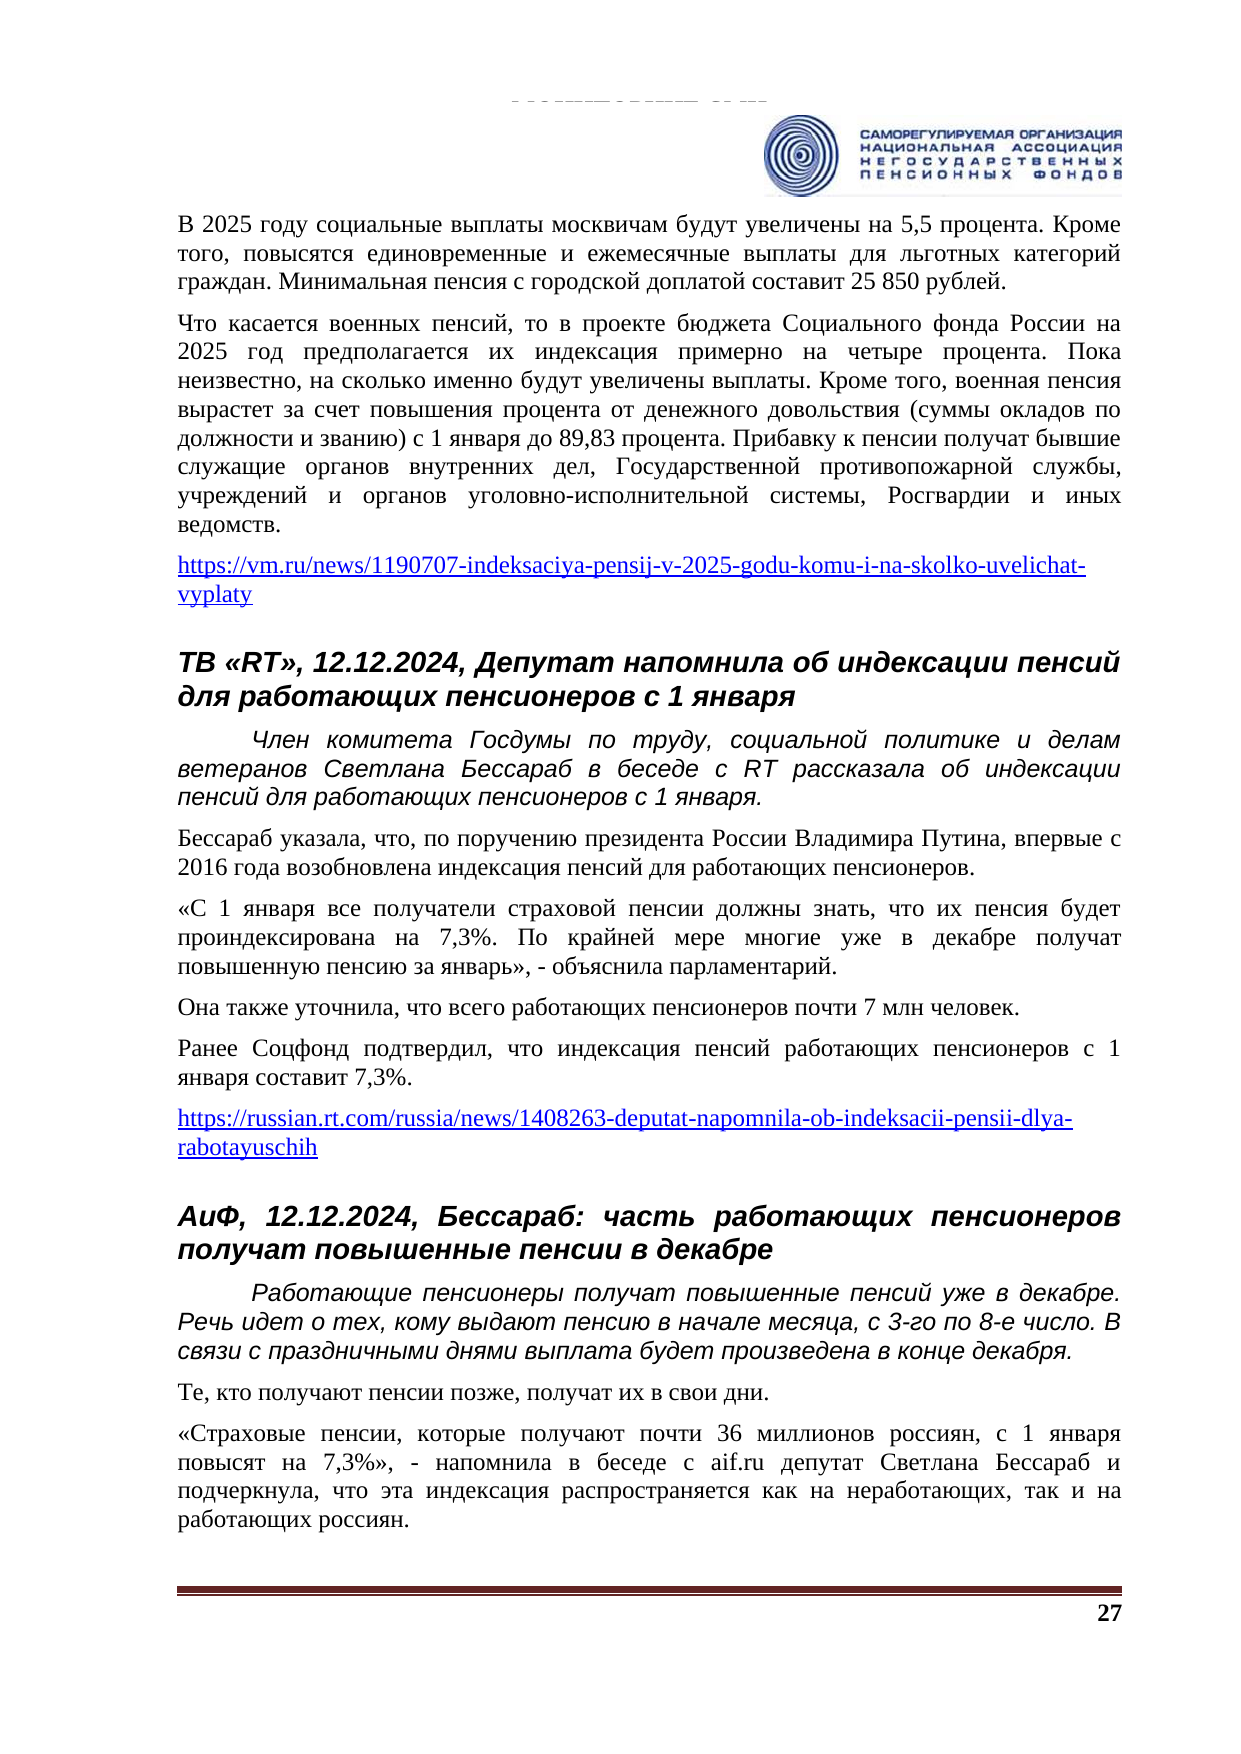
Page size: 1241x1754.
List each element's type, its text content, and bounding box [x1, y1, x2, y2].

text Ранее Соцфонд подтвердил, что индексация пенсий работающих пенсионеров с 1 января составит 7,3%. [177, 1033, 1122, 1091]
text В 2025 году социальные выплаты москвичам будут увеличены на 5,5 процента. Кроме того, повысятся единовременные и ежемесячные выплаты для льготных категорий граждан. Минимальная пенсия с городской доплатой составит 25 850 рублей. [177, 209, 1122, 295]
text https://vm.ru/news/1190707-indeksaciya-pensij-v-2025-godu-komu-i-na-skolko-uvelichat-vyplaty [177, 550, 1122, 608]
text «С 1 января все получатели страховой пенсии должны знать, что их пенсия будет проиндексирована на 7,3%. По крайней мере многие уже в декабре получат повышенную пенсию за январь», - объяснила парламентарий. [177, 893, 1122, 980]
text Она также уточнила, что всего работающих пенсионеров почти 7 млн человек. [177, 992, 1122, 1021]
subtitle АиФ, 12.12.2024, Бессараб: часть работающих пенсионеров получат повышенные пенсии в декабре [177, 1198, 1122, 1266]
subtitle Член комитета Госдумы по труду, социальной политике и делам ветеранов Светлана Бессараб в беседе с RT рассказала об индексации пенсий для работающих пенсионеров с 1 января. [177, 725, 1122, 811]
text Что касается военных пенсий, то в проекте бюджета Социального фонда России на 2025 год предполагается их индексация примерно на четыре процента. Пока неизвестно, на сколько именно будут увеличены выплаты. Кроме того, военная пенсия вырастет за счет повышения процента от денежного довольствия (суммы окладов по должности и званию) с 1 января до 89,83 процента. Прибавку к пенсии получат бывшие служащие органов внутренних дел, Государственной противопожарной службы, учреждений и органов уголовно-исполнительной системы, Росгвардии и иных ведомств. [177, 308, 1122, 538]
subtitle Работающие пенсионеры получат повышенные пенсий уже в декабре. Речь идет о тех, кому выдают пенсию в начале месяца, с 3-го по 8-е число. В связи с праздничными днями выплата будет произведена в конце декабря. [177, 1278, 1122, 1364]
picture [764, 115, 1122, 197]
text «Страховые пенсии, которые получают почти 36 миллионов россиян, с 1 января повысят на 7,3%», - напомнила в беседе с aif.ru депутат Светлана Бессараб и подчеркнула, что эта индексация распространяется как на неработающих, так и на работающих россиян. [177, 1418, 1122, 1533]
text https://russian.rt.com/russia/news/1408263-deputat-napomnila-ob-indeksacii-pensii-dlya-rabotayuschih [177, 1103, 1122, 1161]
text Бессараб указала, что, по поручению президента России Владимира Путина, впервые с 2016 года возобновлена индексация пенсий для работающих пенсионеров. [177, 823, 1122, 881]
text Те, кто получают пенсии позже, получат их в свои дни. [177, 1377, 1122, 1406]
subtitle ТВ «RT», 12.12.2024, Депутат напомнила об индексации пенсий для работающих пенсионеров с 1 января [177, 645, 1122, 712]
